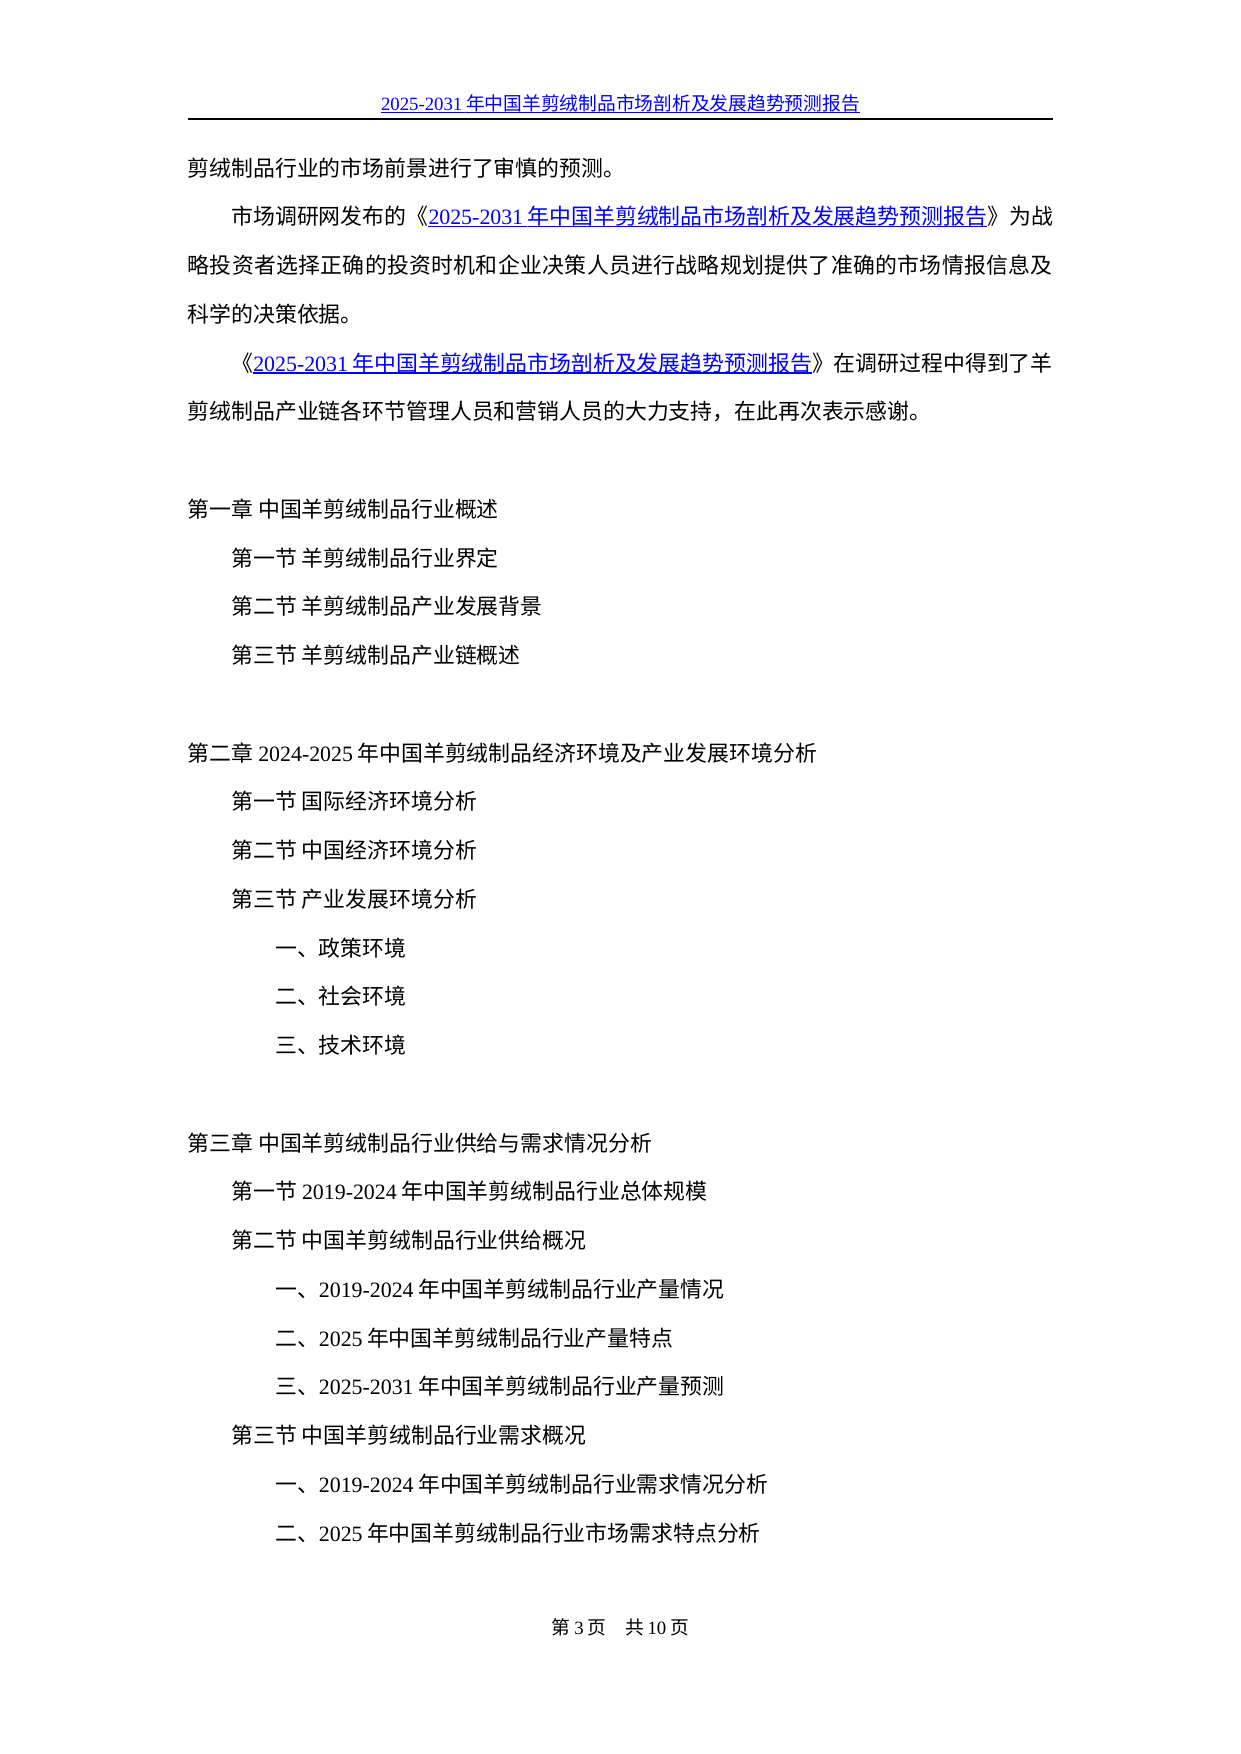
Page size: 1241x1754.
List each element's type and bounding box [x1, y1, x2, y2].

text [187, 150, 1053, 1548]
